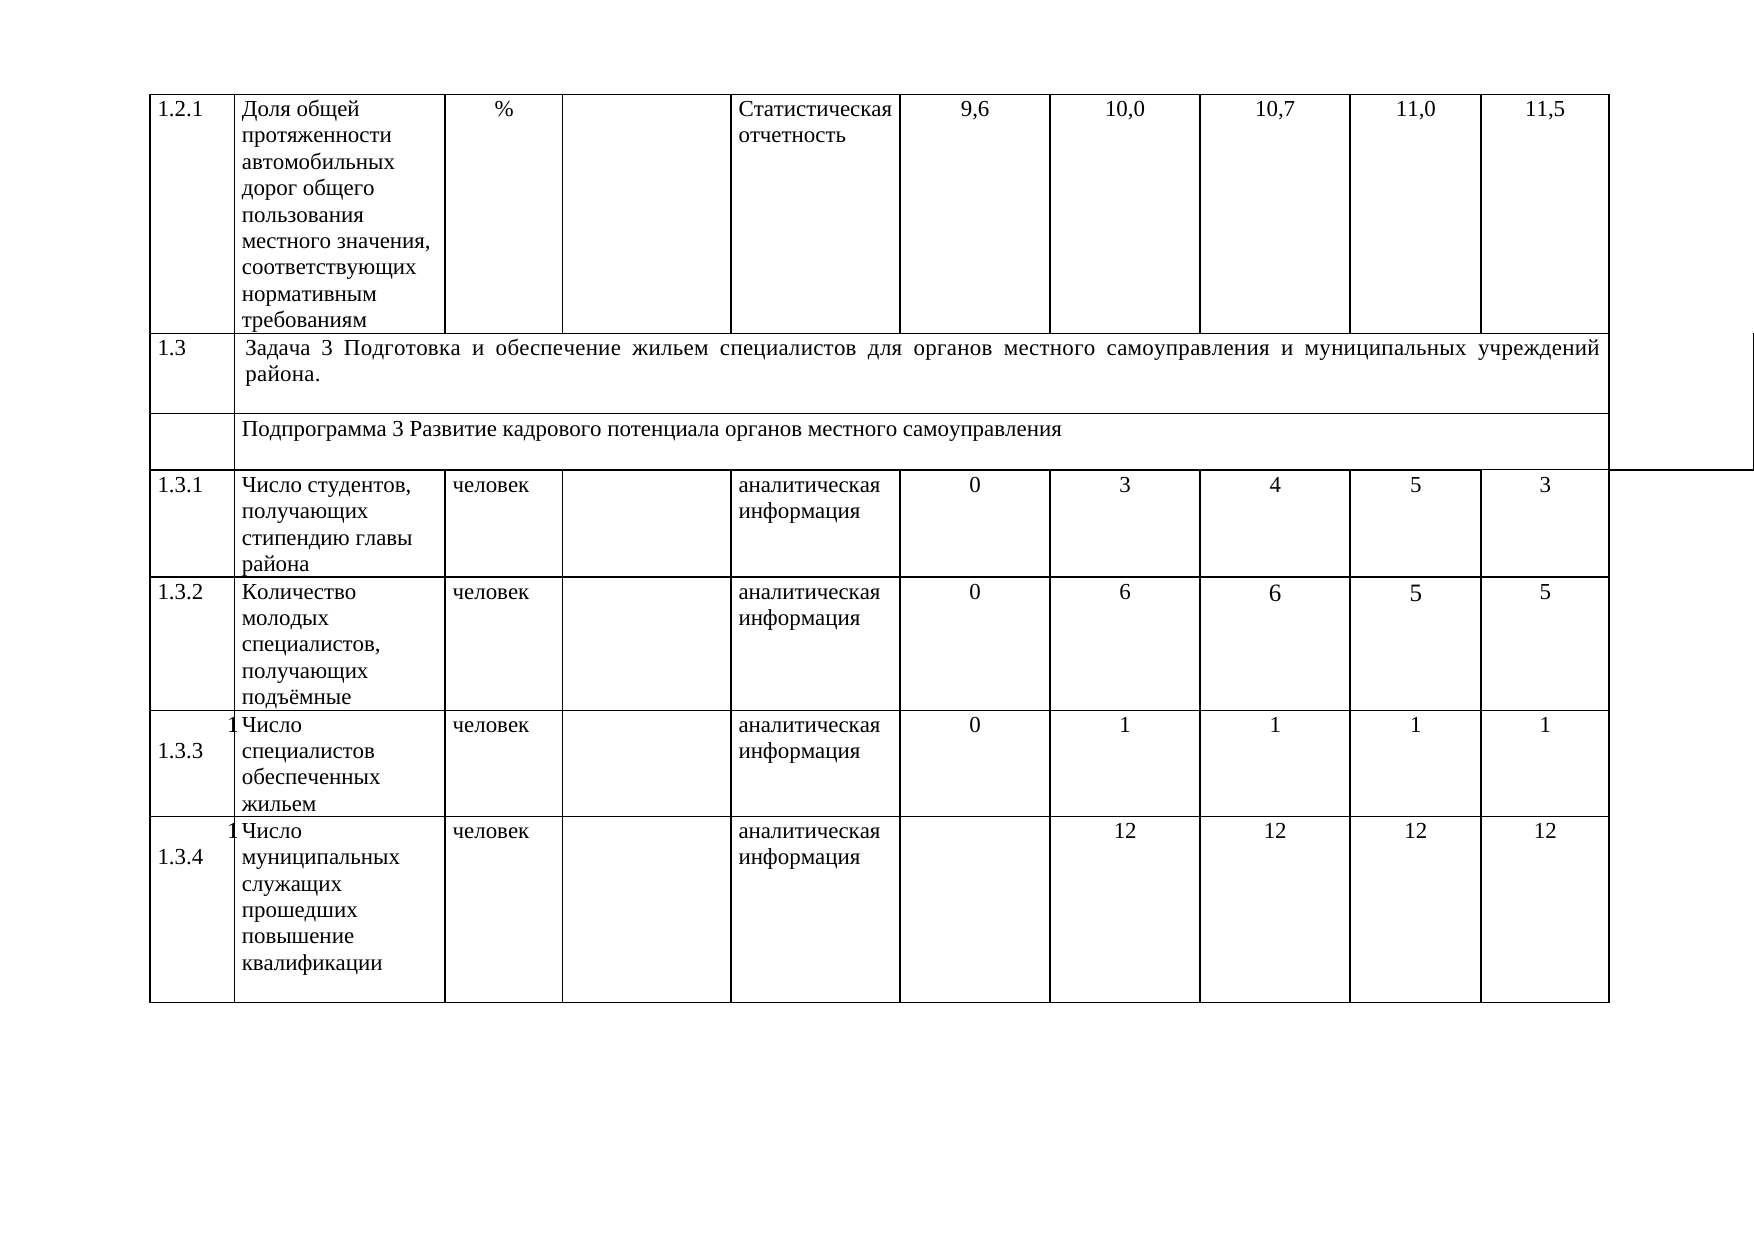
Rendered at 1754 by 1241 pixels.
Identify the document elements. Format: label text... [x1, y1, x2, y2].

table_cell 0 [901, 471, 1049, 576]
table_cell 12 [1201, 817, 1349, 1002]
table_cell человек [446, 471, 562, 576]
table_cell [901, 817, 1049, 1002]
table_cell 1.3.1 [151, 471, 234, 576]
table_cell 4 [1201, 471, 1349, 576]
table_cell 1 [1482, 711, 1608, 816]
table_cell Подпрограмма 3 Развитие кадрового потенциала органов местного самоуправления [235, 414, 1608, 469]
table_cell 10,0 [1051, 95, 1199, 332]
table_cell 11.3.3 [151, 711, 234, 816]
table_cell человек [446, 711, 562, 816]
table_cell [151, 414, 234, 469]
table_cell [1610, 333, 1753, 469]
table_cell 0 [901, 711, 1049, 816]
table_cell Число студентов, получающих стипендию главы района [235, 471, 444, 576]
table_cell 12 [1051, 817, 1199, 1002]
table_cell 1.3 [151, 334, 234, 413]
table_cell 1.3.2 [151, 578, 234, 709]
table_cell 1 [1051, 711, 1199, 816]
table_cell аналитическая информация [732, 578, 899, 709]
table_cell 1 [1351, 711, 1480, 816]
table_cell человек [446, 578, 562, 709]
table_cell 9,6 [901, 95, 1049, 332]
table_cell 11,5 [1482, 95, 1608, 332]
table_cell аналитическая информация [732, 711, 899, 816]
table_cell 6 [1051, 578, 1199, 709]
table_cell [563, 711, 730, 816]
table_cell Число муниципальных служащих прошедших повышение квалификации [235, 817, 444, 1002]
table_cell 3 [1051, 471, 1199, 576]
table_cell [563, 817, 730, 1002]
table_cell [563, 471, 730, 576]
table_cell [563, 95, 730, 332]
table_cell 3 [1482, 470, 1608, 576]
table_cell 5 [1351, 578, 1480, 709]
table_cell аналитическая информация [732, 471, 899, 576]
table_cell Количество молодых специалистов, получающих подъёмные [235, 578, 444, 709]
table_cell 5 [1351, 471, 1480, 576]
table_cell 11,0 [1351, 95, 1480, 332]
table_cell 11.3.4 [151, 817, 234, 1002]
table_cell Доля общей протяженности автомобильных дорог общего пользования местного значения, соответствующих нормативным требованиям [235, 95, 444, 332]
table_cell 1 [1201, 711, 1349, 816]
table_cell Число специалистов обеспеченных жильем [235, 711, 444, 816]
table_cell 12 [1482, 817, 1608, 1002]
table_cell человек [446, 817, 562, 1002]
table_cell 5 [1482, 578, 1608, 709]
table_cell аналитическая информация [732, 817, 899, 1002]
table_cell [563, 578, 730, 709]
table_cell 1.2.1 [151, 95, 234, 332]
table_cell Статистическая отчетность [732, 95, 899, 332]
table_cell 6 [1201, 578, 1349, 709]
table_cell Задача 3 Подготовка и обеспечение жильем специалистов для органов местного самоуправления и муниципальных учреждений района. [235, 334, 1608, 413]
table_cell % [446, 95, 562, 332]
table_cell 0 [901, 578, 1049, 709]
table_cell 12 [1351, 817, 1480, 1002]
table_cell 10,7 [1201, 95, 1349, 332]
